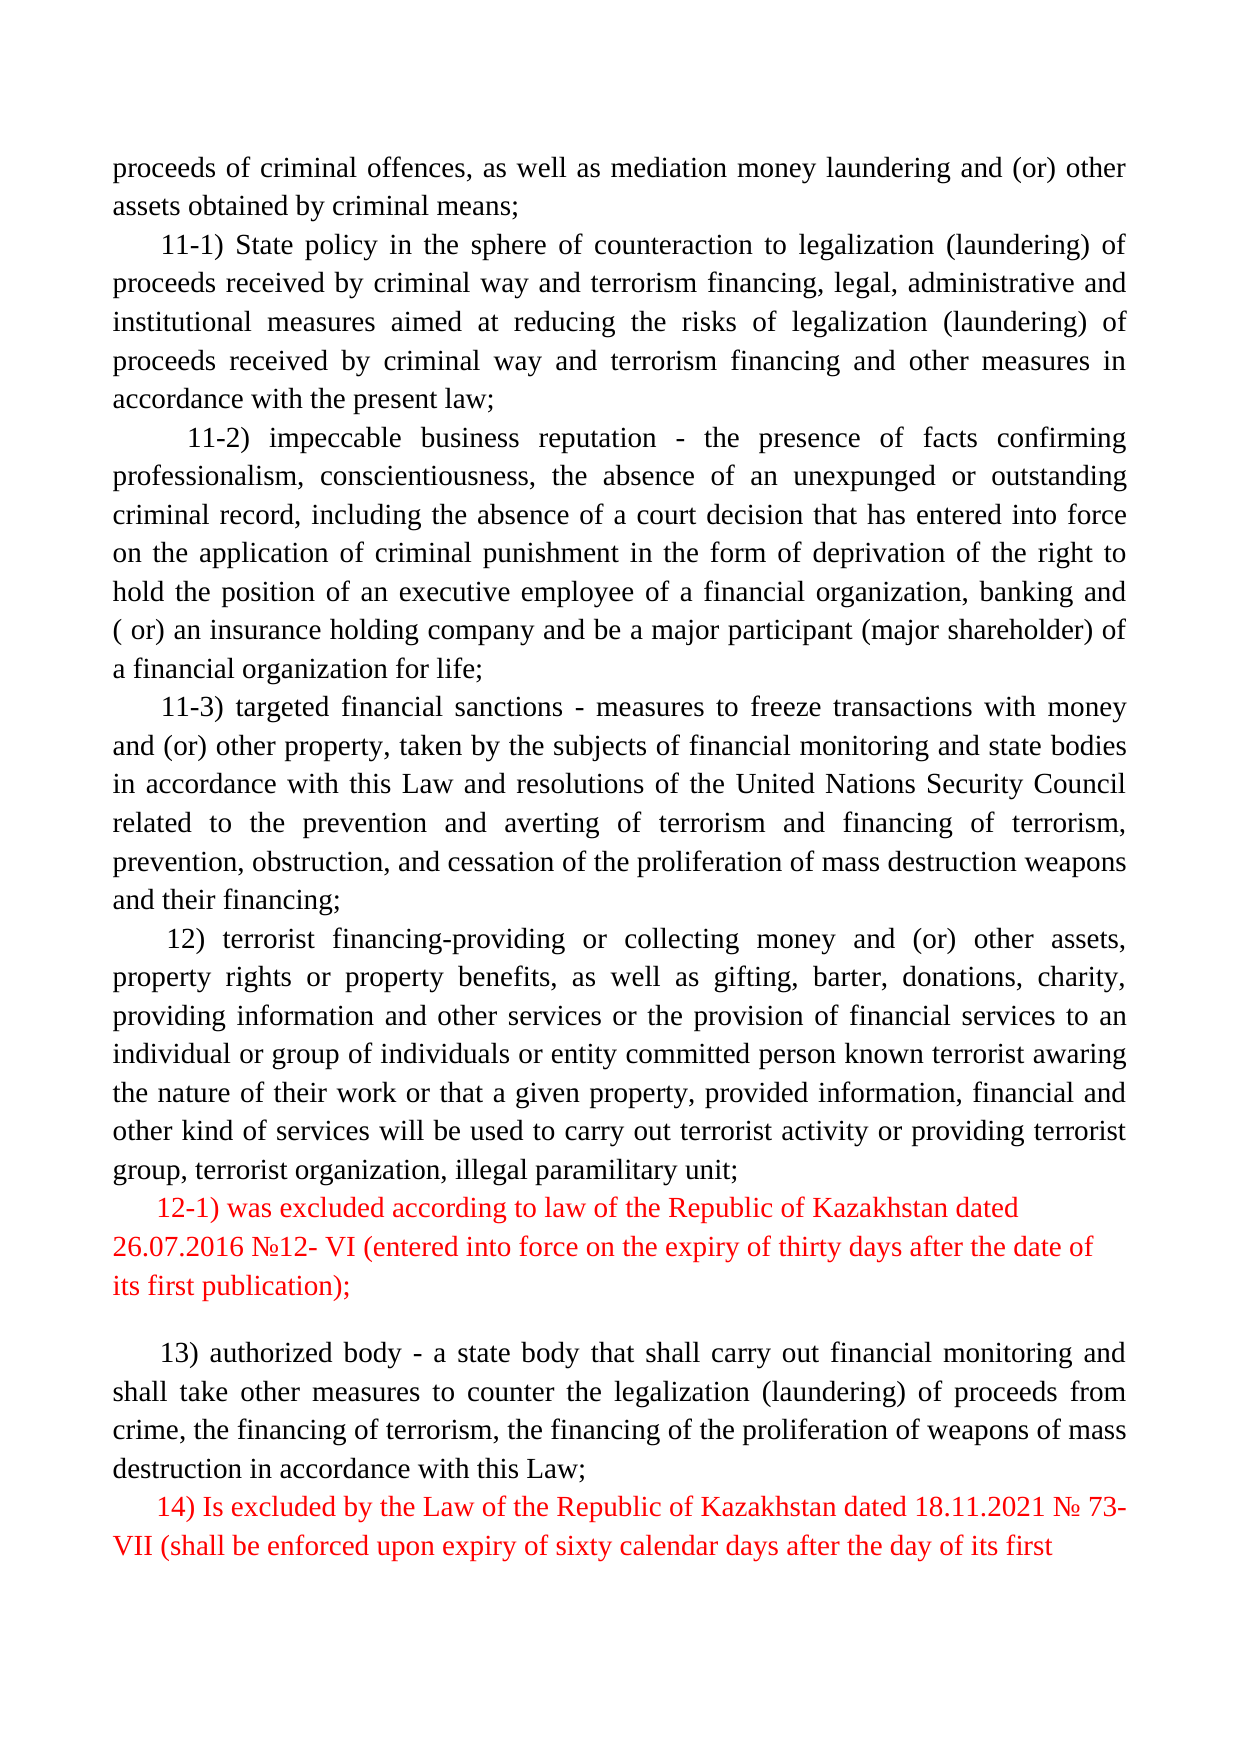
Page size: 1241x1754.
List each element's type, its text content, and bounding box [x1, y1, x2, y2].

text 12-1) was excluded according to law of the Republic of Kazakhstan dated 26.07.2016 №12- VІ (entered into force on the expiry of thirty days after the date of its first publication); [112, 1191, 1128, 1331]
text 13) authorized body - a state body that shall carry out financial monitoring and shall take other measures to counter the legalization (laundering) of proceeds from crime, the financing of terrorism, the financing of the proliferation of weapons of mass destruction in accordance with this Law; [112, 1335, 1128, 1484]
text 11-2) impeccable business reputation - the presence of facts confirming professionalism, conscientiousness, the absence of an unexpunged or outstanding criminal record, including the absence of a court decision that has entered into force on the application of criminal punishment in the form of deprivation of the right to hold the position of an executive employee of a financial organization, banking and ( or) an insurance holding company and be a major participant (major shareholder) of a financial organization for life; [112, 420, 1128, 684]
text 11-1) State policy in the sphere of counteraction to legalization (laundering) of proceeds received by criminal way and terrorism financing, legal, administrative and institutional measures aimed at reducing the risks of legalization (laundering) of proceeds received by criminal way and terrorism financing and other measures in accordance with the present law; [112, 227, 1128, 415]
text 11-3) targeted financial sanctions - measures to freeze transactions with money and (or) other property, taken by the subjects of financial monitoring and state bodies in accordance with this Law and resolutions of the United Nations Security Council related to the prevention and averting of terrorism and financing of terrorism, prevention, obstruction, and cessation of the proliferation of mass destruction weapons and their financing; [112, 689, 1128, 916]
text 12) terrorist financing-providing or collecting money and (or) other assets, property rights or property benefits, as well as gifting, barter, donations, charity, providing information and other services or the provision of financial services to an individual or group of individuals or entity committed person known terrorist awaring the nature of their work or that a given property, provided information, financial and other kind of services will be used to carry out terrorist activity or providing terrorist group, terrorist organization, illegal paramilitary unit; [112, 921, 1128, 1186]
